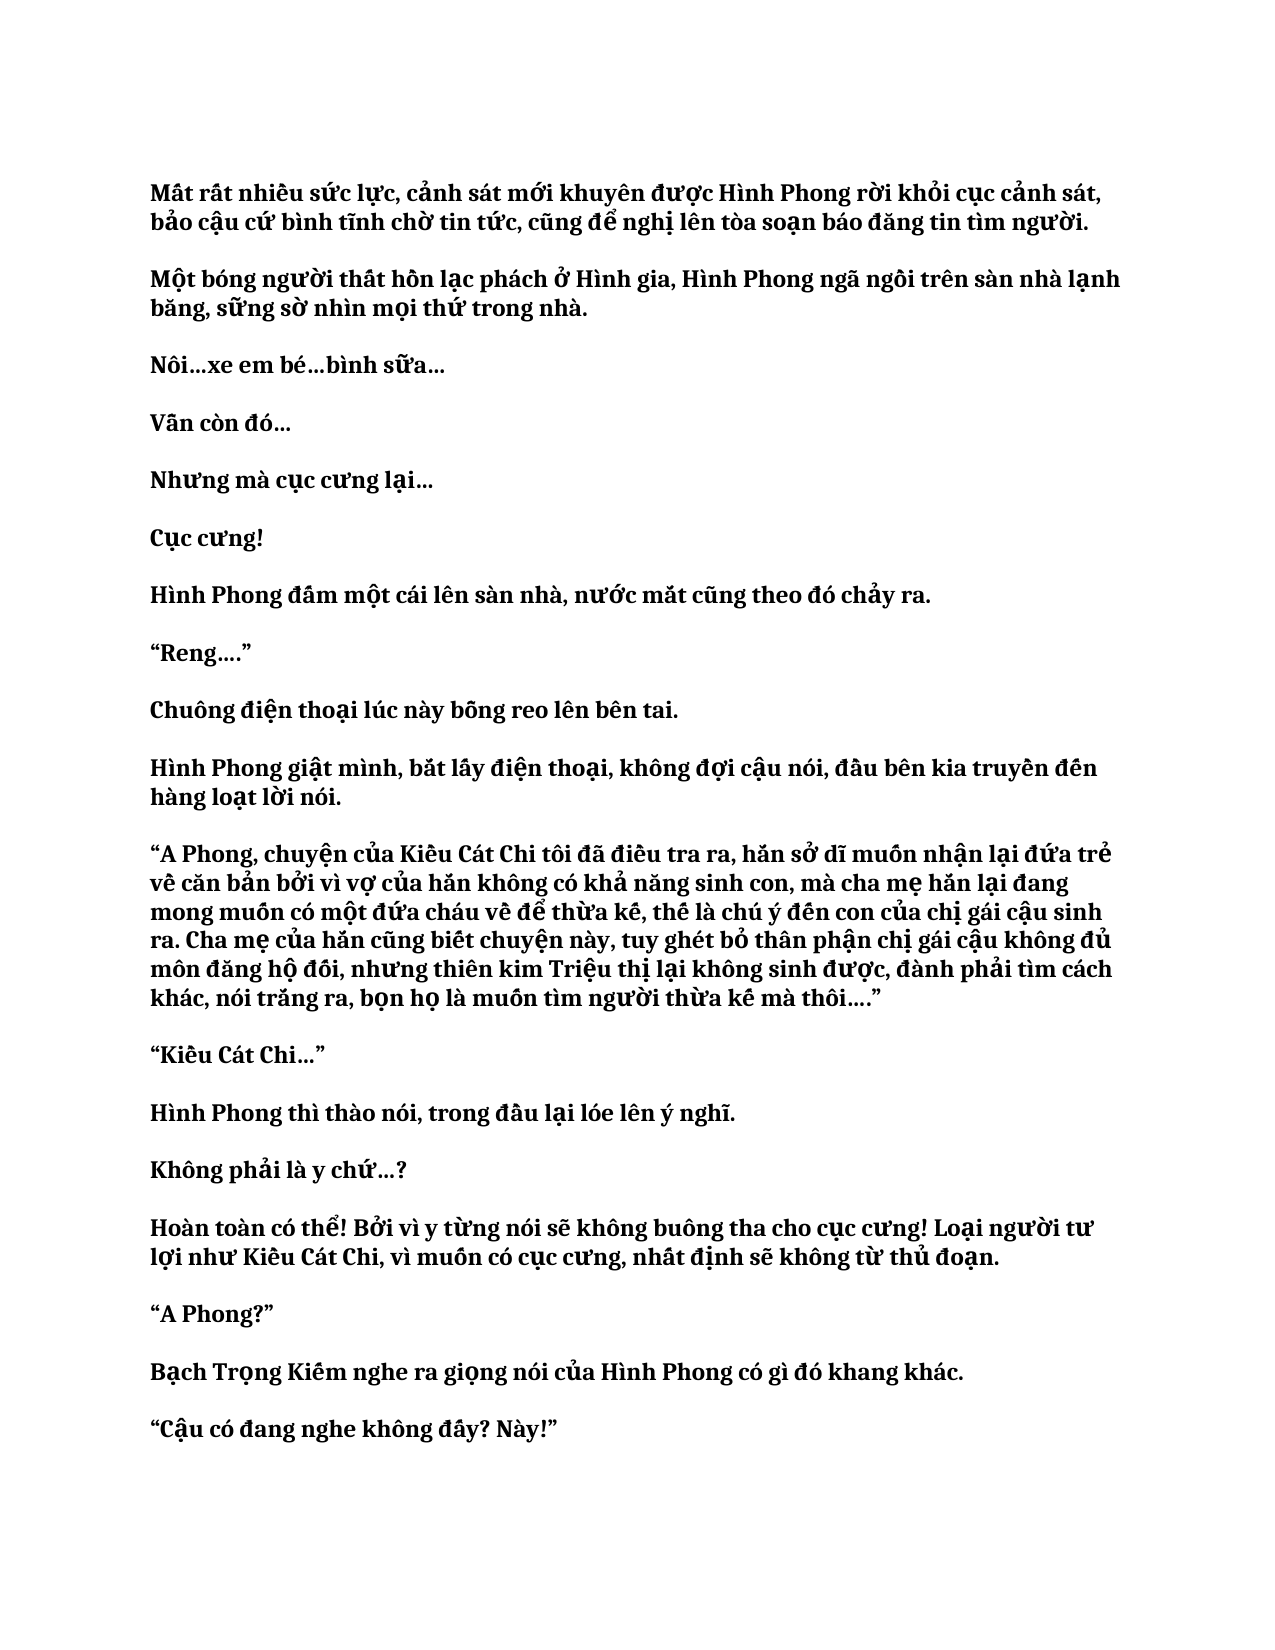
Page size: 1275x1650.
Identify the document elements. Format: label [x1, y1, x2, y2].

text [150, 150, 1125, 1472]
